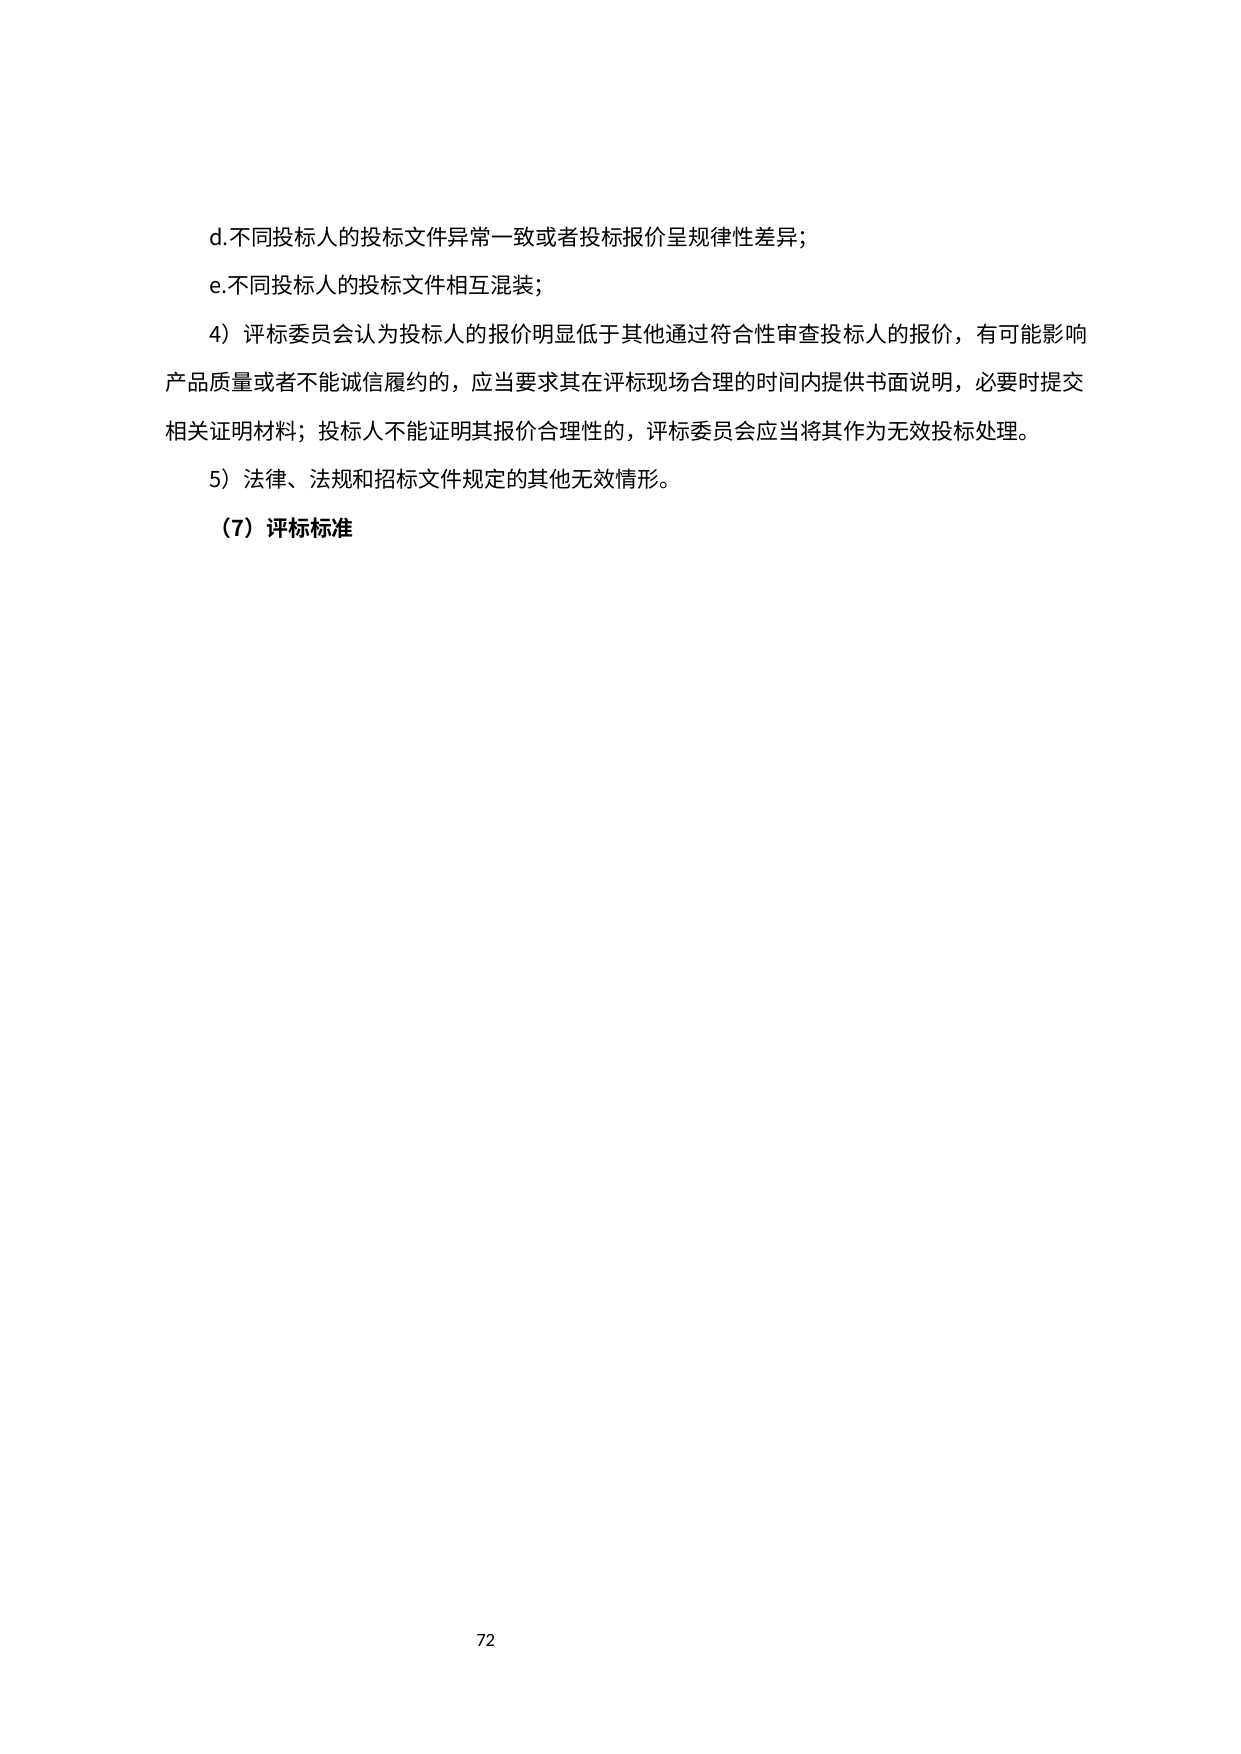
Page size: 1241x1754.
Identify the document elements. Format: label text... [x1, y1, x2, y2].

text 4）评标委员会认为投标人的报价明显低于其他通过符合性审查投标人的报价，有可能影响产品质量或者不能诚信履约的，应当要求其在评标现场合理的时间内提供书面说明，必要时提交相关证明材料；投标人不能证明其报价合理性的，评标委员会应当将其作为无效投标处理。 [165, 316, 1087, 446]
text d.不同投标人的投标文件异常一致或者投标报价呈规律性差异； [165, 219, 1087, 252]
text （7）评标标准 [165, 510, 1087, 543]
text 5）法律、法规和招标文件规定的其他无效情形。 [165, 462, 1087, 494]
text e.不同投标人的投标文件相互混装； [165, 268, 1087, 300]
